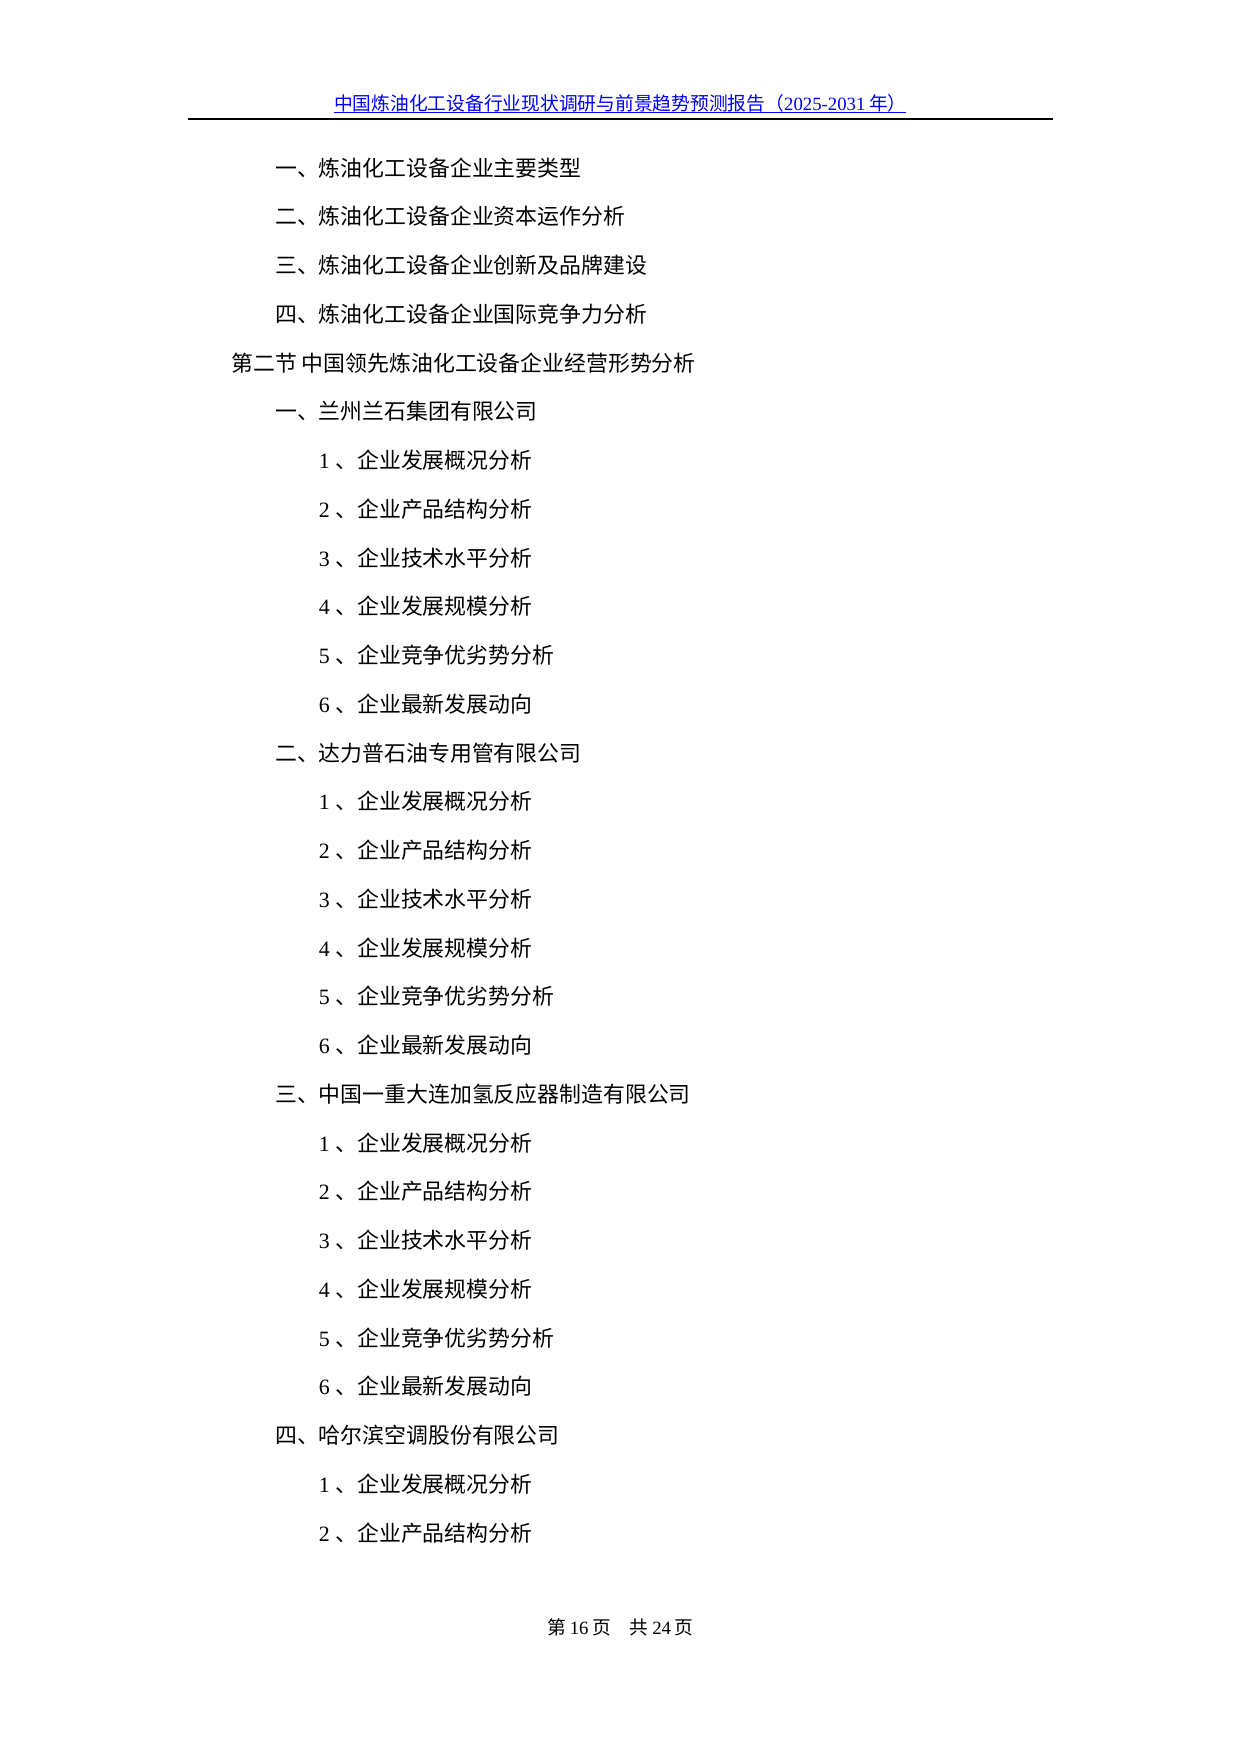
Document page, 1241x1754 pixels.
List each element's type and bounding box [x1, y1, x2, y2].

text [187, 150, 1053, 1548]
